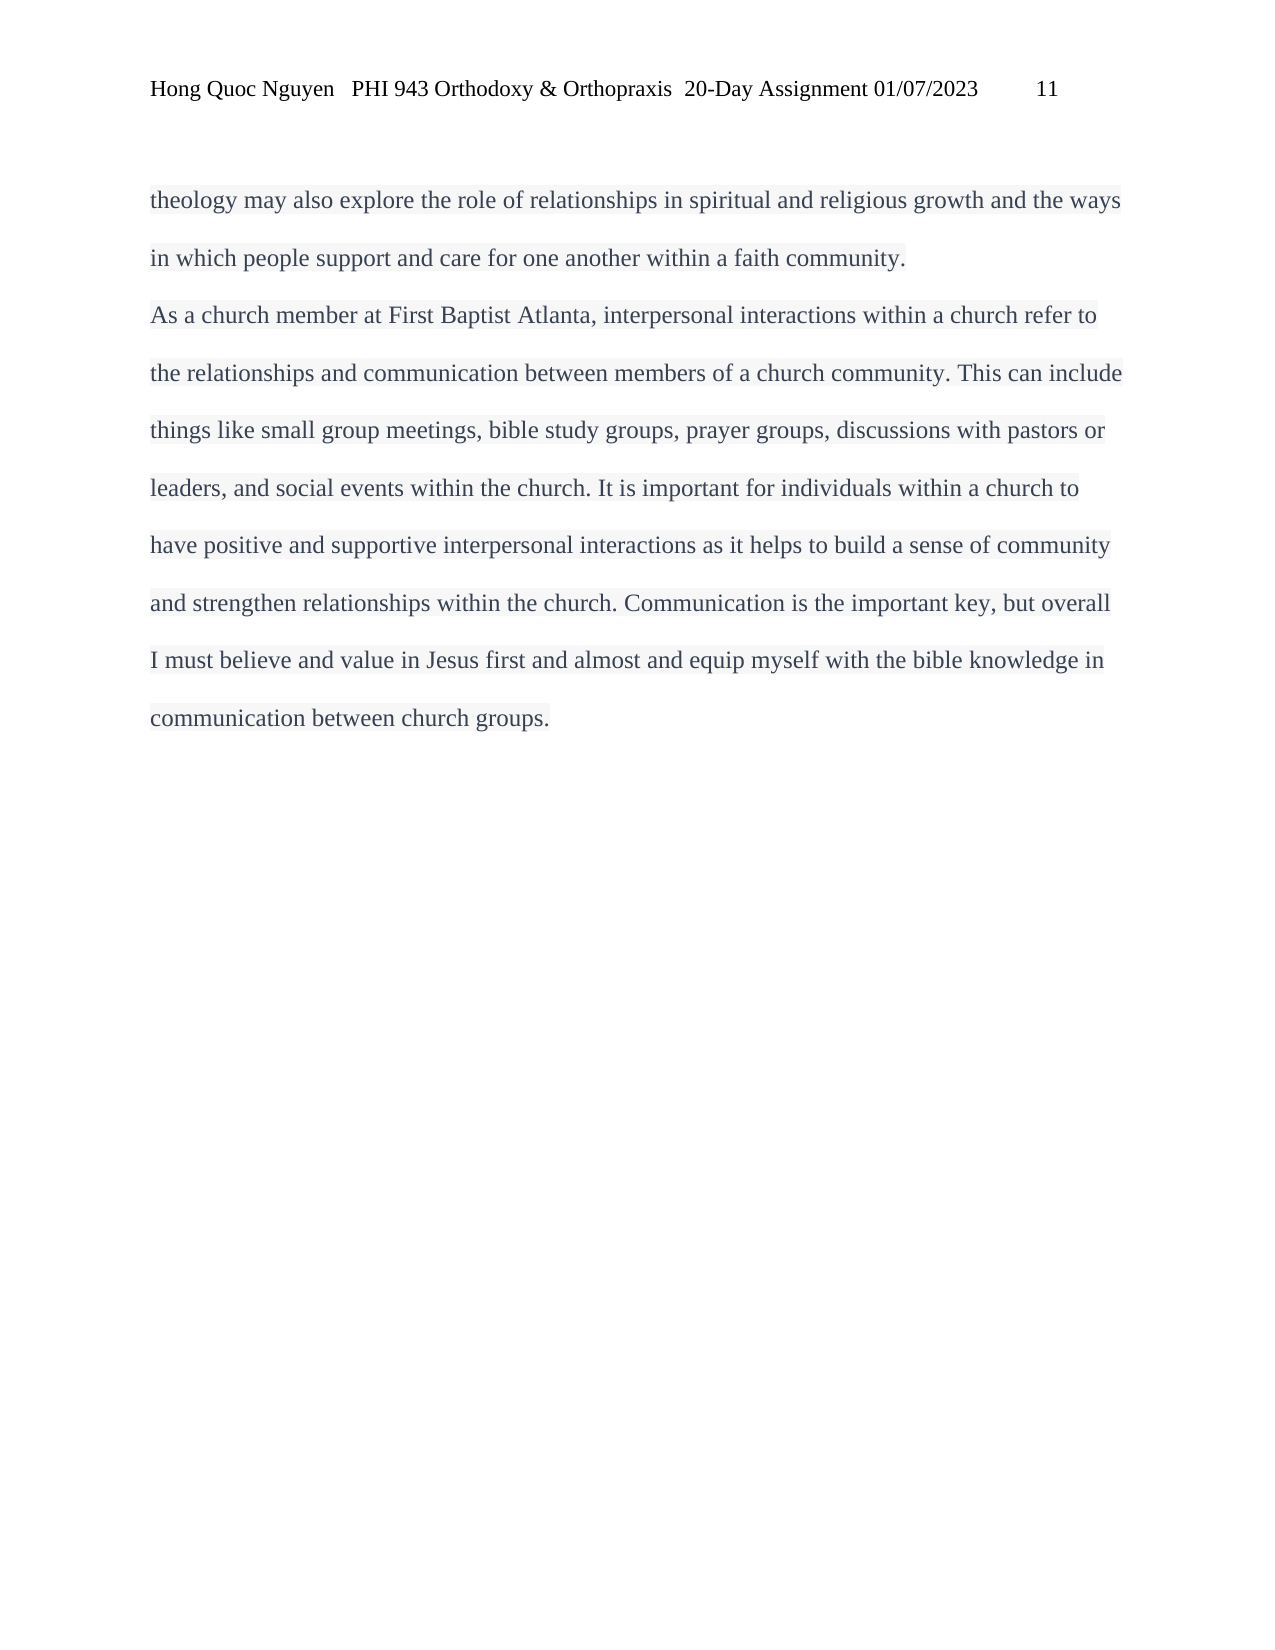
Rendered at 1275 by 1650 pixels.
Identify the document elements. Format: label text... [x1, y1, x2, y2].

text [150, 185, 1125, 271]
text As a church member at First Baptist Atlanta, interpersonal interactions within a church refer to the relationships and communication between members of a church community. This can include things like small group meetings, bible study groups, prayer groups, discussions with pastors or leaders, and social events within the church. It is important for individuals within a church to have positive and supportive interpersonal interactions as it helps to build a sense of community and strengthen relationships within the church. Communication is the important key, but overall I must believe and value in Jesus first and almost and equip myself with the bible knowledge in communication between church groups. [150, 300, 1125, 731]
